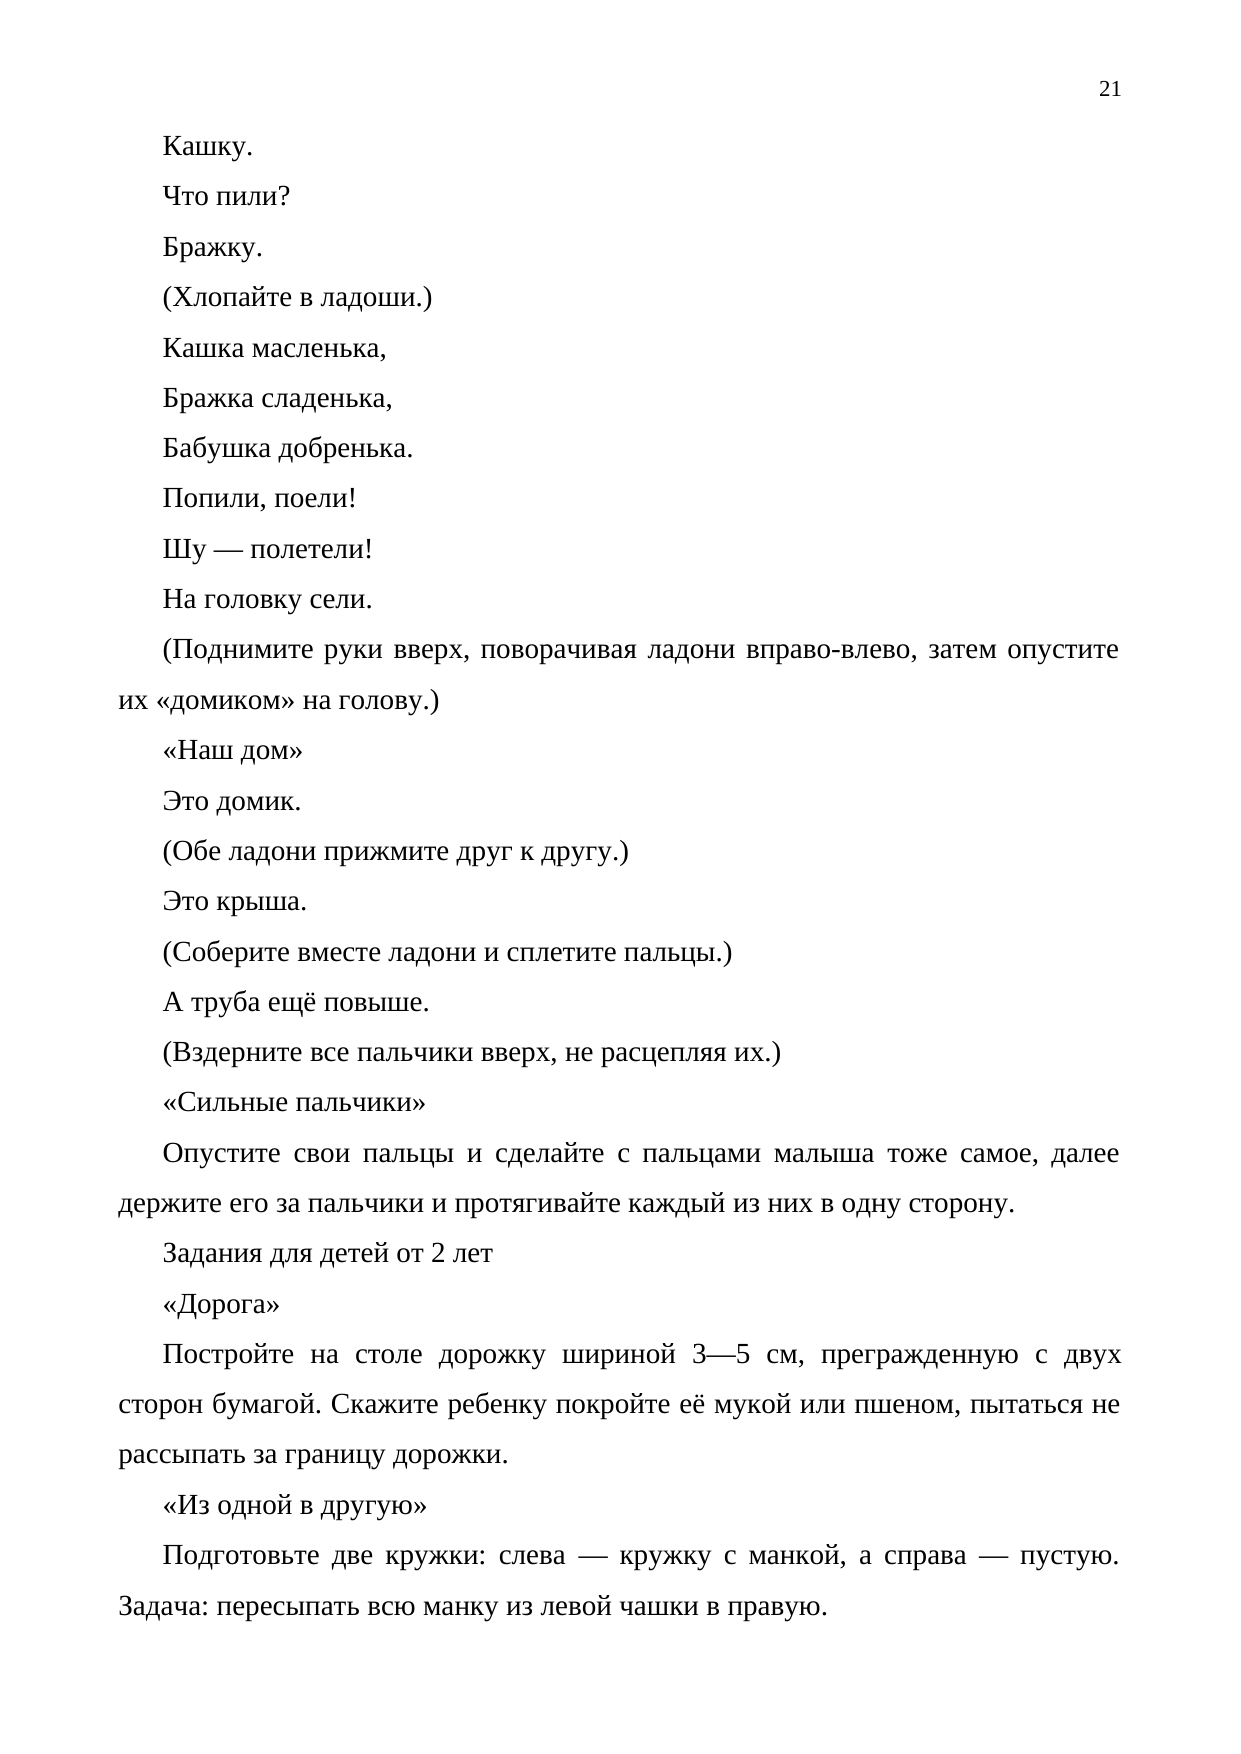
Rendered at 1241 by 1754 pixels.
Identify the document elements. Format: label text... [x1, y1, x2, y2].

text Постройте на столе дорожку шириной 3—5 см, прегражденную с двух сторон бумагой. Скажите ребенку покройте её мукой или пшеном, пытаться не рассыпать за границу дорожки. [118, 1336, 1122, 1470]
text Задача: пересыпать всю манку из левой чашки в правую. [118, 1588, 1134, 1621]
text Шу — полетели! На головку сели. [162, 531, 375, 615]
text (Хлопайте в ладоши.) Кашка масленька, Бражка сладенька, Бабушка добренька. Попили, поели! [162, 279, 434, 514]
text (Вздерните все пальчики вверх, не расцепляя их.) [162, 1035, 1134, 1068]
text Кашку. Что пили? Бражку. [162, 128, 292, 262]
text «Дорога» [162, 1286, 1134, 1319]
text (Обе ладони прижмите друг к другу.) Это крыша. [162, 833, 631, 917]
text «Наш дом» Это домик. [162, 732, 305, 816]
text Задания для детей от 2 лет [162, 1235, 1134, 1269]
text (Поднимите руки вверх, поворачивая ладони вправо-влево, затем опустите их «домиком» на голову.) [118, 632, 1134, 716]
text Опустите свои пальцы и сделайте с пальцами малыша тоже самое, далее держите его за пальчики и протягивайте каждый из них в одну сторону. [118, 1135, 1134, 1218]
text Подготовьте две кружки: слева — кружку с манкой, а справа — пустую. [162, 1537, 1134, 1571]
text (Соберите вместе ладони и сплетите пальцы.) А труба ещё повыше. [162, 934, 734, 1018]
text «Сильные пальчики» [162, 1084, 1134, 1118]
text «Из одной в другую» [162, 1487, 1134, 1521]
